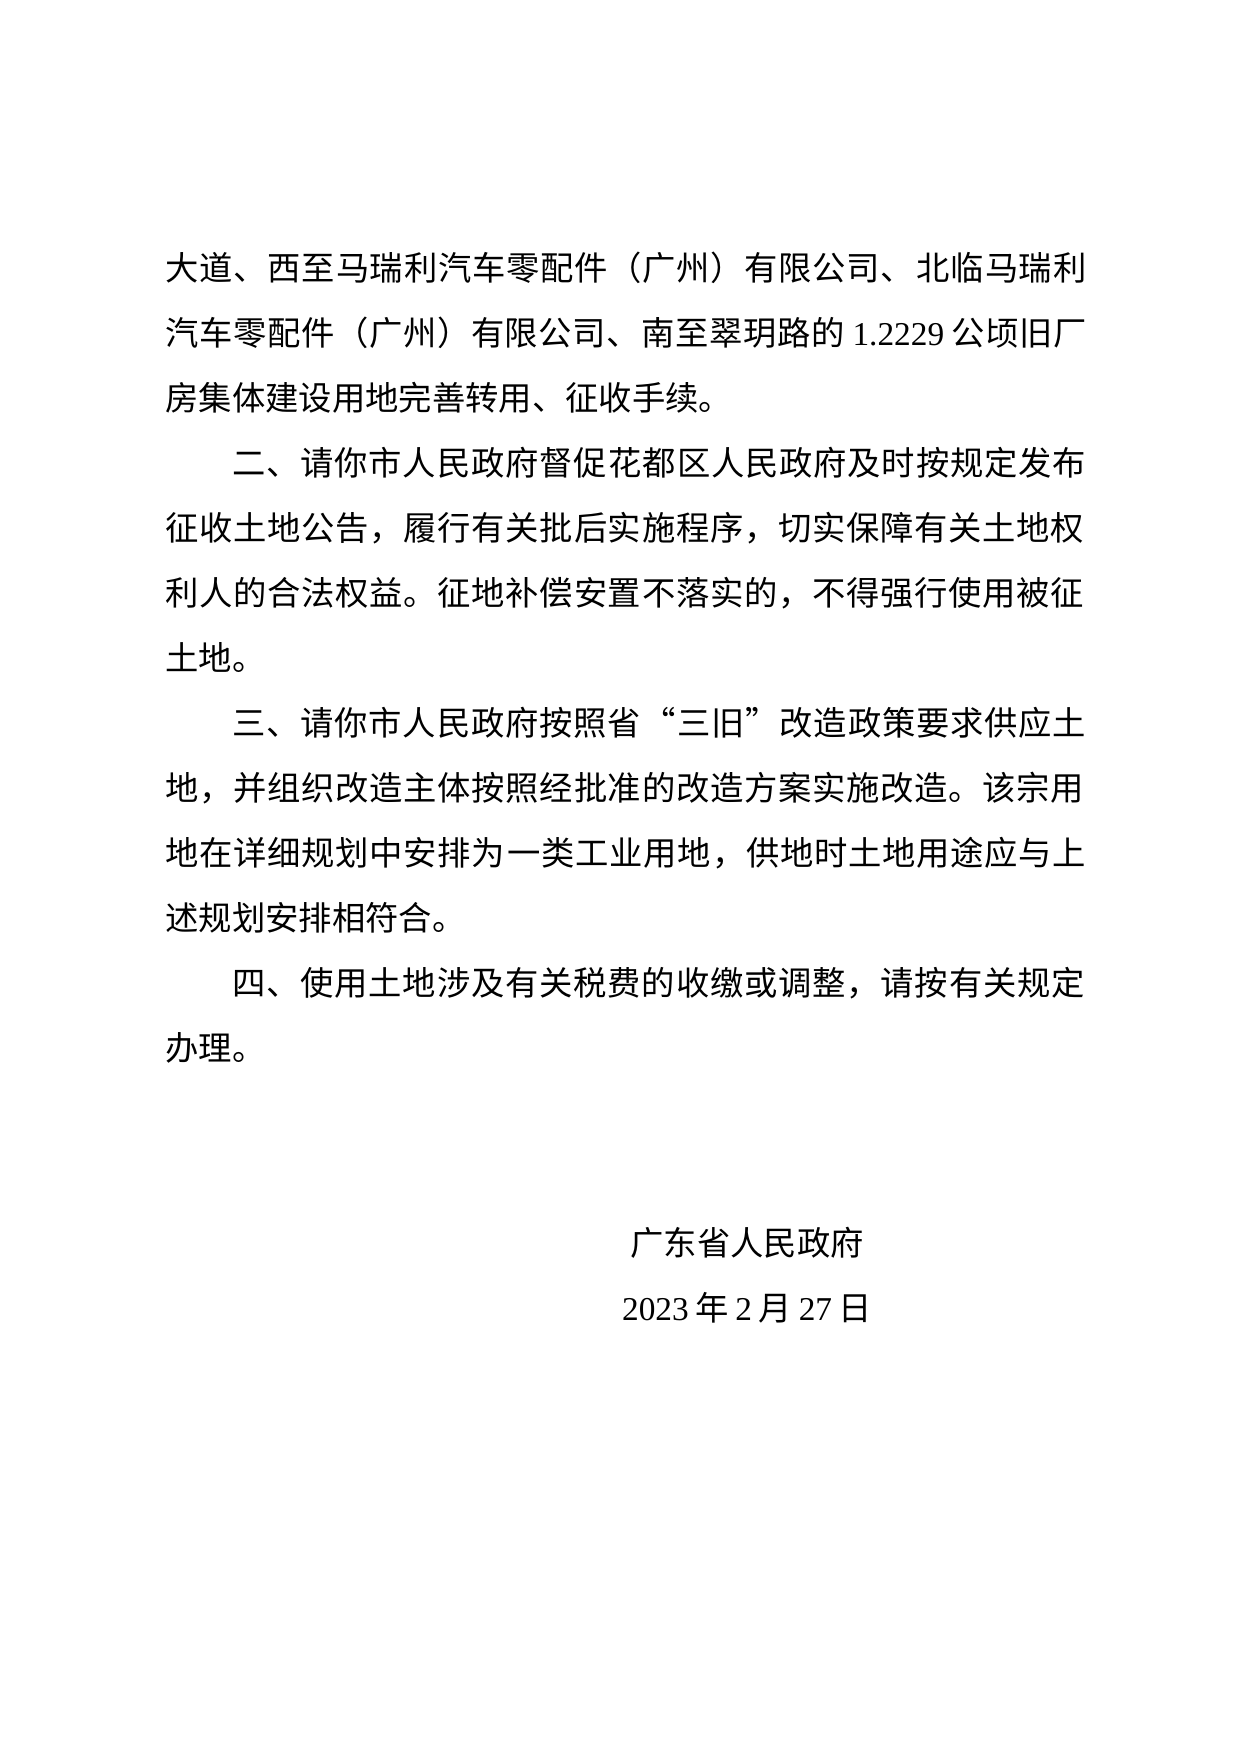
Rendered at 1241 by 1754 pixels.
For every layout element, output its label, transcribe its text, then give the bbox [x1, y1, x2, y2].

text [165, 233, 1087, 428]
text 三、请你市人民政府按照省“三旧”改造政策要求供应土地，并组织改造主体按照经批准的改造方案实施改造。该宗用地在详细规划中安排为一类工业用地，供地时土地用途应与上述规划安排相符合。 [165, 688, 1087, 948]
text 广东省人民政府 [165, 1208, 1087, 1273]
text 四、使用土地涉及有关税费的收缴或调整，请按有关规定办理。 [165, 948, 1087, 1078]
text 2023年2月27日 [165, 1273, 1087, 1338]
text 二、请你市人民政府督促花都区人民政府及时按规定发布征收土地公告，履行有关批后实施程序，切实保障有关土地权利人的合法权益。征地补偿安置不落实的，不得强行使用被征土地。 [165, 428, 1087, 688]
